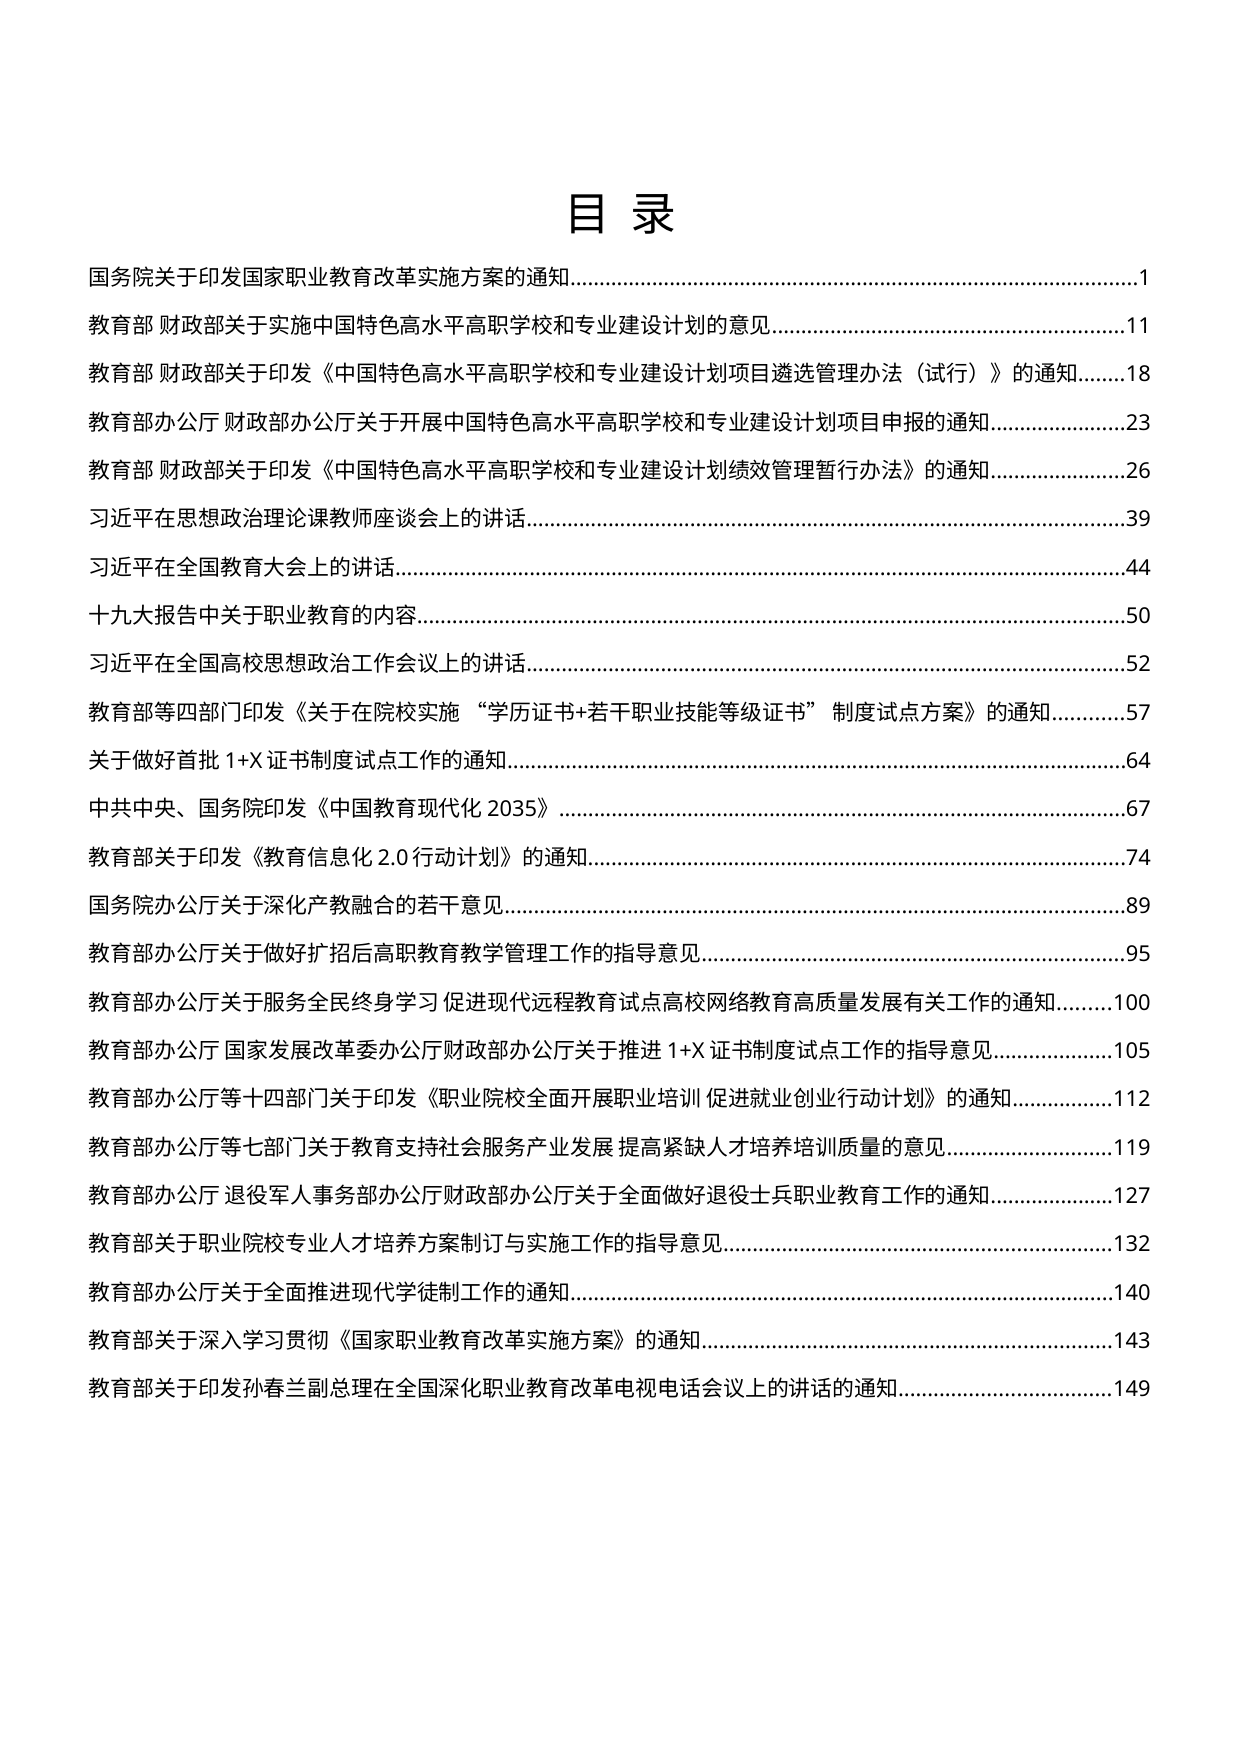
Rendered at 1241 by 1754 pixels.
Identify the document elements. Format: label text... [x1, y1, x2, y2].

text 教育部关于职业院校专业人才培养方案制订与实施工作的指导意见 132 [89, 1226, 1152, 1259]
text 教育部办公厅关于做好扩招后高职教育教学管理工作的指导意见 95 [89, 936, 1152, 969]
text 教育部等四部门印发《关于在院校实施 “学历证书+若干职业技能等级证书” 制度试点方案》的通知 57 [89, 694, 1152, 727]
text 国务院办公厅关于深化产教融合的若干意见 89 [89, 888, 1152, 920]
text 教育部关于印发《教育信息化2.0行动计划》的通知 74 [89, 839, 1152, 872]
text 目 录 [89, 162, 1152, 259]
text 教育部办公厅等十四部门关于印发《职业院校全面开展职业培训 促进就业创业行动计划》的通知 112 [89, 1081, 1152, 1114]
text 教育部办公厅 财政部办公厅关于开展中国特色高水平高职学校和专业建设计划项目申报的通知 23 [89, 404, 1152, 437]
text 教育部办公厅 退役军人事务部办公厅财政部办公厅关于全面做好退役士兵职业教育工作的通知 127 [89, 1178, 1152, 1210]
text 教育部办公厅等七部门关于教育支持社会服务产业发展 提高紧缺人才培养培训质量的意见 119 [89, 1129, 1152, 1162]
text 教育部办公厅关于全面推进现代学徒制工作的通知 140 [89, 1274, 1152, 1307]
text 习近平在全国高校思想政治工作会议上的讲话 52 [89, 646, 1152, 679]
text 十九大报告中关于职业教育的内容 50 [89, 598, 1152, 630]
text 教育部办公厅 国家发展改革委办公厅财政部办公厅关于推进1+X证书制度试点工作的指导意见 105 [89, 1033, 1152, 1065]
text 国务院关于印发国家职业教育改革实施方案的通知 1 [89, 259, 1152, 292]
text 关于做好首批1+X证书制度试点工作的通知 64 [89, 743, 1152, 775]
text 教育部 财政部关于实施中国特色高水平高职学校和专业建设计划的意见 11 [772, 308, 1152, 340]
text 教育部 财政部关于印发《中国特色高水平高职学校和专业建设计划绩效管理暂行办法》的通知 26 [89, 453, 1152, 485]
text 教育部关于印发孙春兰副总理在全国深化职业教育改革电视电话会议上的讲话的通知 149 [89, 1371, 1152, 1404]
text 教育部关于深入学习贯彻《国家职业教育改革实施方案》的通知 143 [89, 1323, 1152, 1355]
text 习近平在全国教育大会上的讲话 44 [89, 549, 1152, 582]
text 中共中央、国务院印发《中国教育现代化2035》 67 [89, 791, 1152, 824]
text 教育部 财政部关于印发《中国特色高水平高职学校和专业建设计划项目遴选管理办法（试行）》的通知 18 [89, 356, 1152, 389]
text 教育部办公厅关于服务全民终身学习 促进现代远程教育试点高校网络教育高质量发展有关工作的通知 100 [89, 984, 1152, 1017]
text 习近平在思想政治理论课教师座谈会上的讲话 39 [89, 501, 1152, 534]
